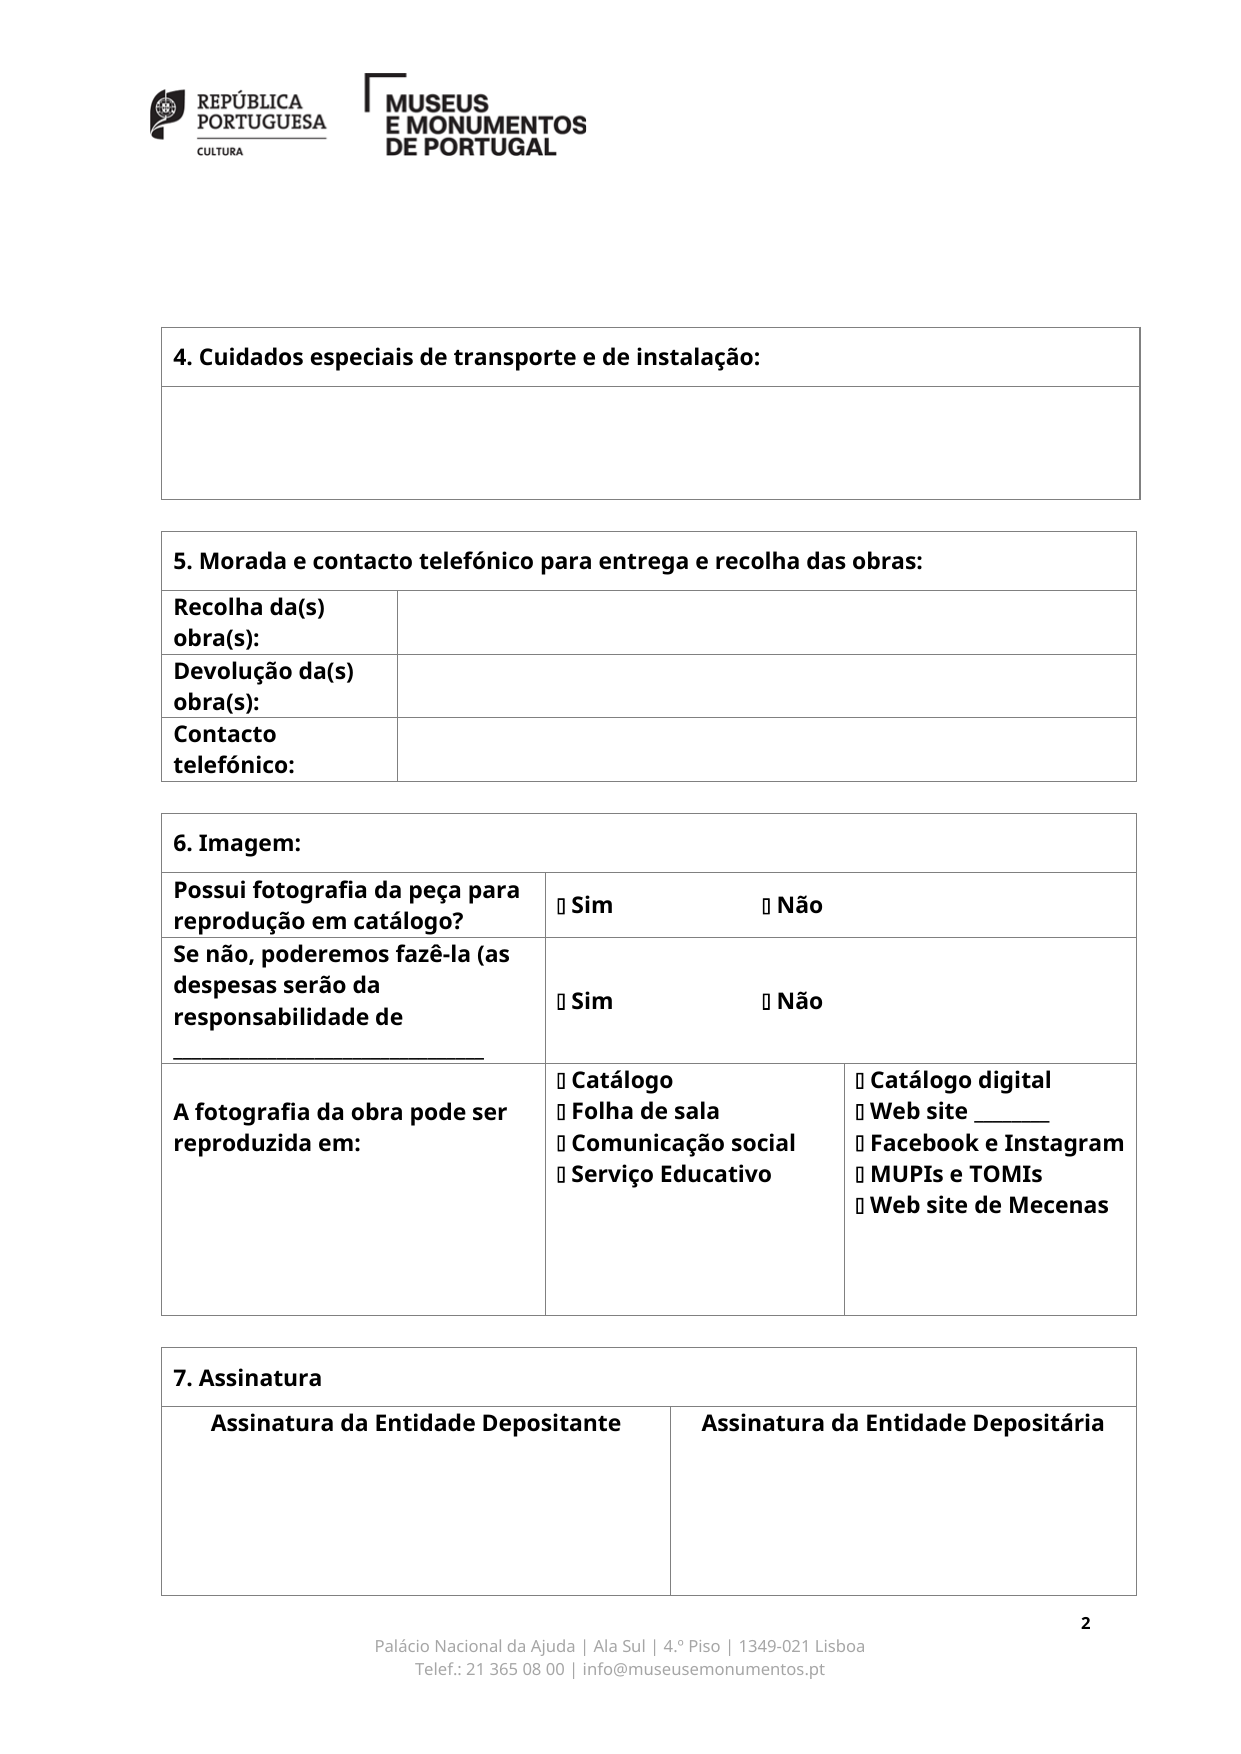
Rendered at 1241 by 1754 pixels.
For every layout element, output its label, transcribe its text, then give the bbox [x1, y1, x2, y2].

table_cell Recolha da(s) obra(s): [162, 591, 397, 653]
table_header 5. Morada e contacto telefónico para entrega e recolha das obras: [162, 532, 1136, 590]
table_cell Assinatura da Entidade Depositária [671, 1407, 1136, 1595]
table_cell Possui fotografia da peça para reprodução em catálogo? [162, 873, 545, 937]
table_header 6. Imagem: [162, 814, 1136, 872]
table_cell Devolução da(s) obra(s): [162, 655, 397, 717]
table_cell [162, 387, 1139, 499]
table_header 7. Assinatura [162, 1348, 1136, 1406]
table_cell [398, 718, 1136, 781]
table_cell A fotografia da obra pode ser reproduzida em: [162, 1064, 545, 1315]
table_cell Catálogo Folha de sala Comunicação social Serviço Educativo [546, 1064, 844, 1315]
table_cell Contacto telefónico: [162, 718, 397, 781]
table_cell Se não, poderemos fazê-la (as despesas serão da responsabilidade de _________________________________ [162, 938, 545, 1063]
table_cell Assinatura da Entidade Depositante [162, 1407, 670, 1595]
table_header 4. Cuidados especiais de transporte e de instalação: [162, 328, 1139, 386]
table_cell Catálogo digital Web site ________ Facebook e Instagram MUPIs e TOMIs Web site de Mecenas [845, 1064, 1136, 1315]
table_cell [398, 591, 1136, 653]
table_cell Sim Não [546, 938, 1136, 1063]
table_cell [398, 655, 1136, 717]
picture [150, 73, 587, 156]
table_cell Sim Não [546, 873, 1136, 937]
